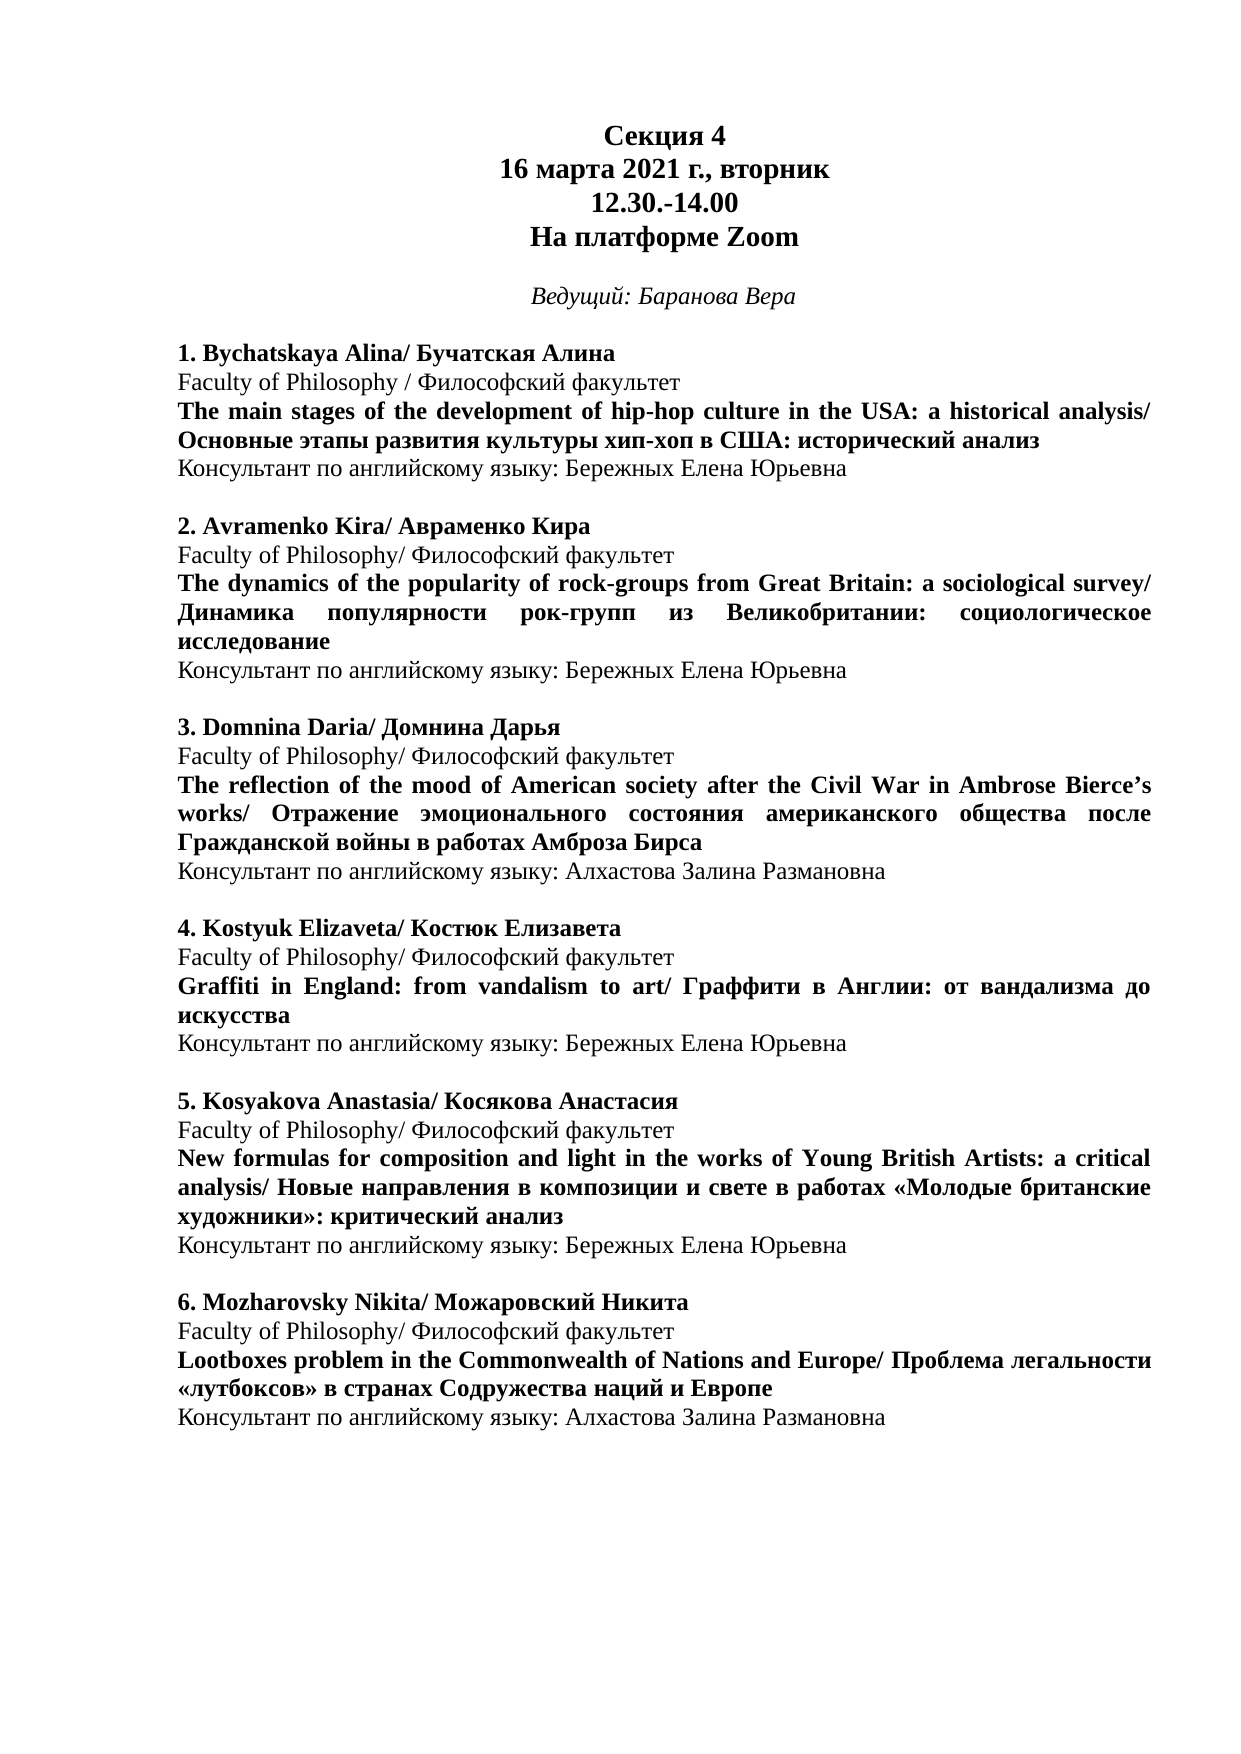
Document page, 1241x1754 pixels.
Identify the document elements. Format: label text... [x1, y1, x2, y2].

text Консультант по английскому языку: Бережных Елена Юрьевна [177, 1028, 1152, 1057]
list 12.30.-14.00 [177, 185, 1152, 219]
text Lootboxes problem in the Commonwealth of Nations and Europe/ Проблема легальности «лутбоксов» в странах Содружества наций и Европе [177, 1345, 1152, 1402]
text 4. Kostyuk Elizaveta/ Костюк Елизавета [177, 913, 1152, 942]
text The main stages of the development of hip-hop culture in the USA: a historical analysis/ Основные этапы развития культуры хип-хоп в США: исторический анализ [177, 396, 1152, 453]
text Faculty of Philosophy/ Философский факультет [177, 942, 1152, 971]
text Консультант по английскому языку: Бережных Елена Юрьевна [177, 453, 1152, 482]
text 3. Domnina Daria/ Домнина Дарья [177, 712, 1152, 741]
text Ведущий: Баранова Вера [177, 281, 1152, 310]
text The reflection of the mood of American society after the Civil War in Ambrose Bierce’s works/ Отражение эмоционального состояния американского общества после Гражданской войны в работах Амброза Бирса [177, 770, 1152, 856]
text 6. Mozharovsky Nikita/ Можаровский Никита [177, 1287, 1152, 1316]
text Faculty of Philosophy/ Философский факультет [177, 741, 1152, 770]
list На платформе Zoom [177, 219, 1152, 252]
list Секция 4 [177, 118, 1152, 152]
list 16 марта 2021 г., вторник [177, 152, 1152, 185]
text Консультант по английскому языку: Алхастова Залина Размановна [177, 1402, 1152, 1431]
text 1. Bychatskaya Alina/ Бучатская Алина [177, 338, 1152, 367]
text Faculty of Philosophy / Философский факультет [177, 367, 1152, 396]
text The dynamics of the popularity of rock-groups from Great Britain: a sociological survey/ Динамика популярности рок-групп из Великобритании: социологическое исследование [177, 568, 1152, 655]
text Graffiti in England: from vandalism to art/ Граффити в Англии: от вандализма до искусства [177, 971, 1152, 1028]
text Консультант по английскому языку: Бережных Елена Юрьевна [177, 1230, 1152, 1258]
text Faculty of Philosophy/ Философский факультет [177, 1316, 1152, 1345]
text New formulas for composition and light in the works of Young British Artists: a critical analysis/ Новые направления в композиции и свете в работах «Молодые британские художники»: критический анализ [177, 1143, 1152, 1230]
text Консультант по английскому языку: Бережных Елена Юрьевна [177, 655, 1152, 683]
text 2. Avramenko Kira/ Авраменко Кира [177, 511, 1152, 540]
text Faculty of Philosophy/ Философский факультет [177, 540, 1152, 568]
text Консультант по английскому языку: Алхастова Залина Размановна [177, 856, 1152, 885]
text 5. Kosyakova Anastasia/ Косякова Анастасия [177, 1086, 1152, 1115]
text Faculty of Philosophy/ Философский факультет [177, 1115, 1152, 1143]
